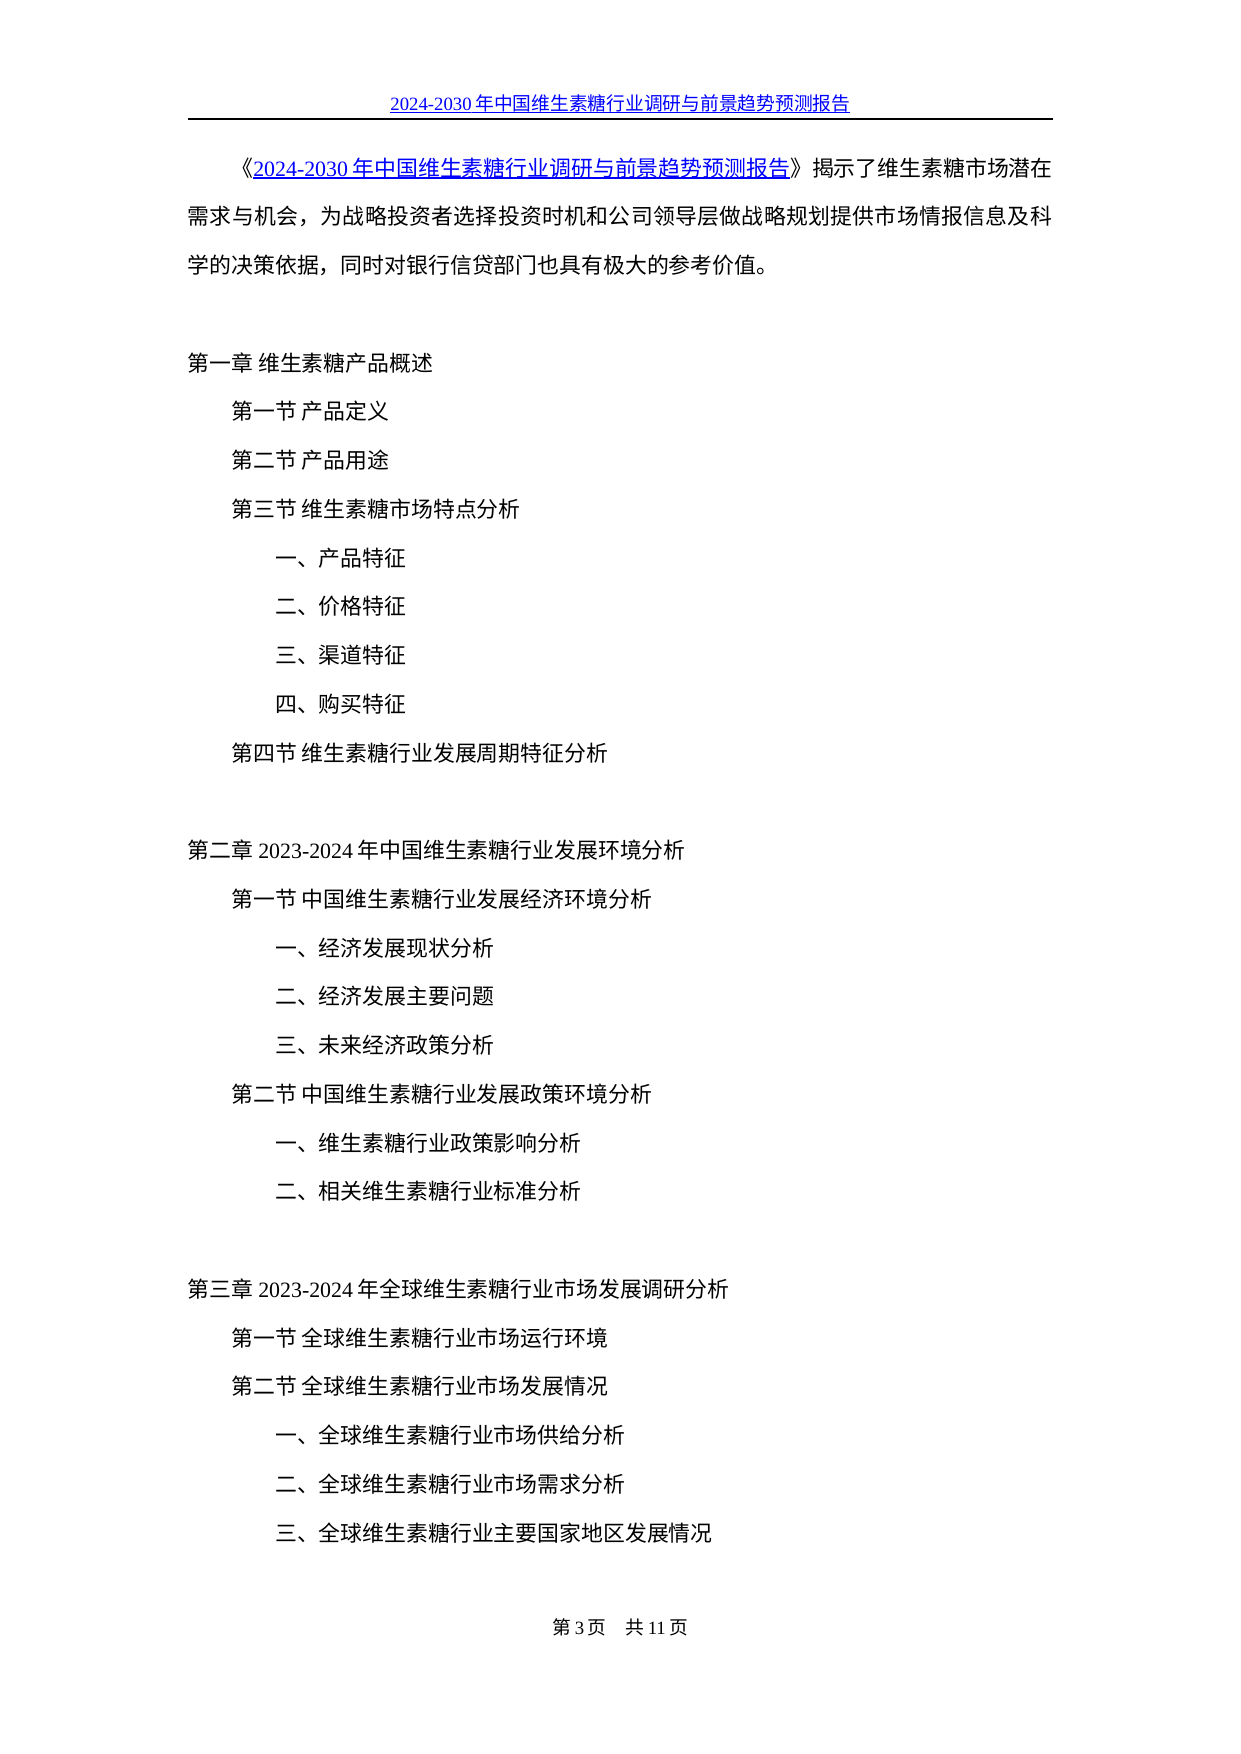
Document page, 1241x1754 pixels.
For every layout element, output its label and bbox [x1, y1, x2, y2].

text [187, 150, 1053, 1548]
